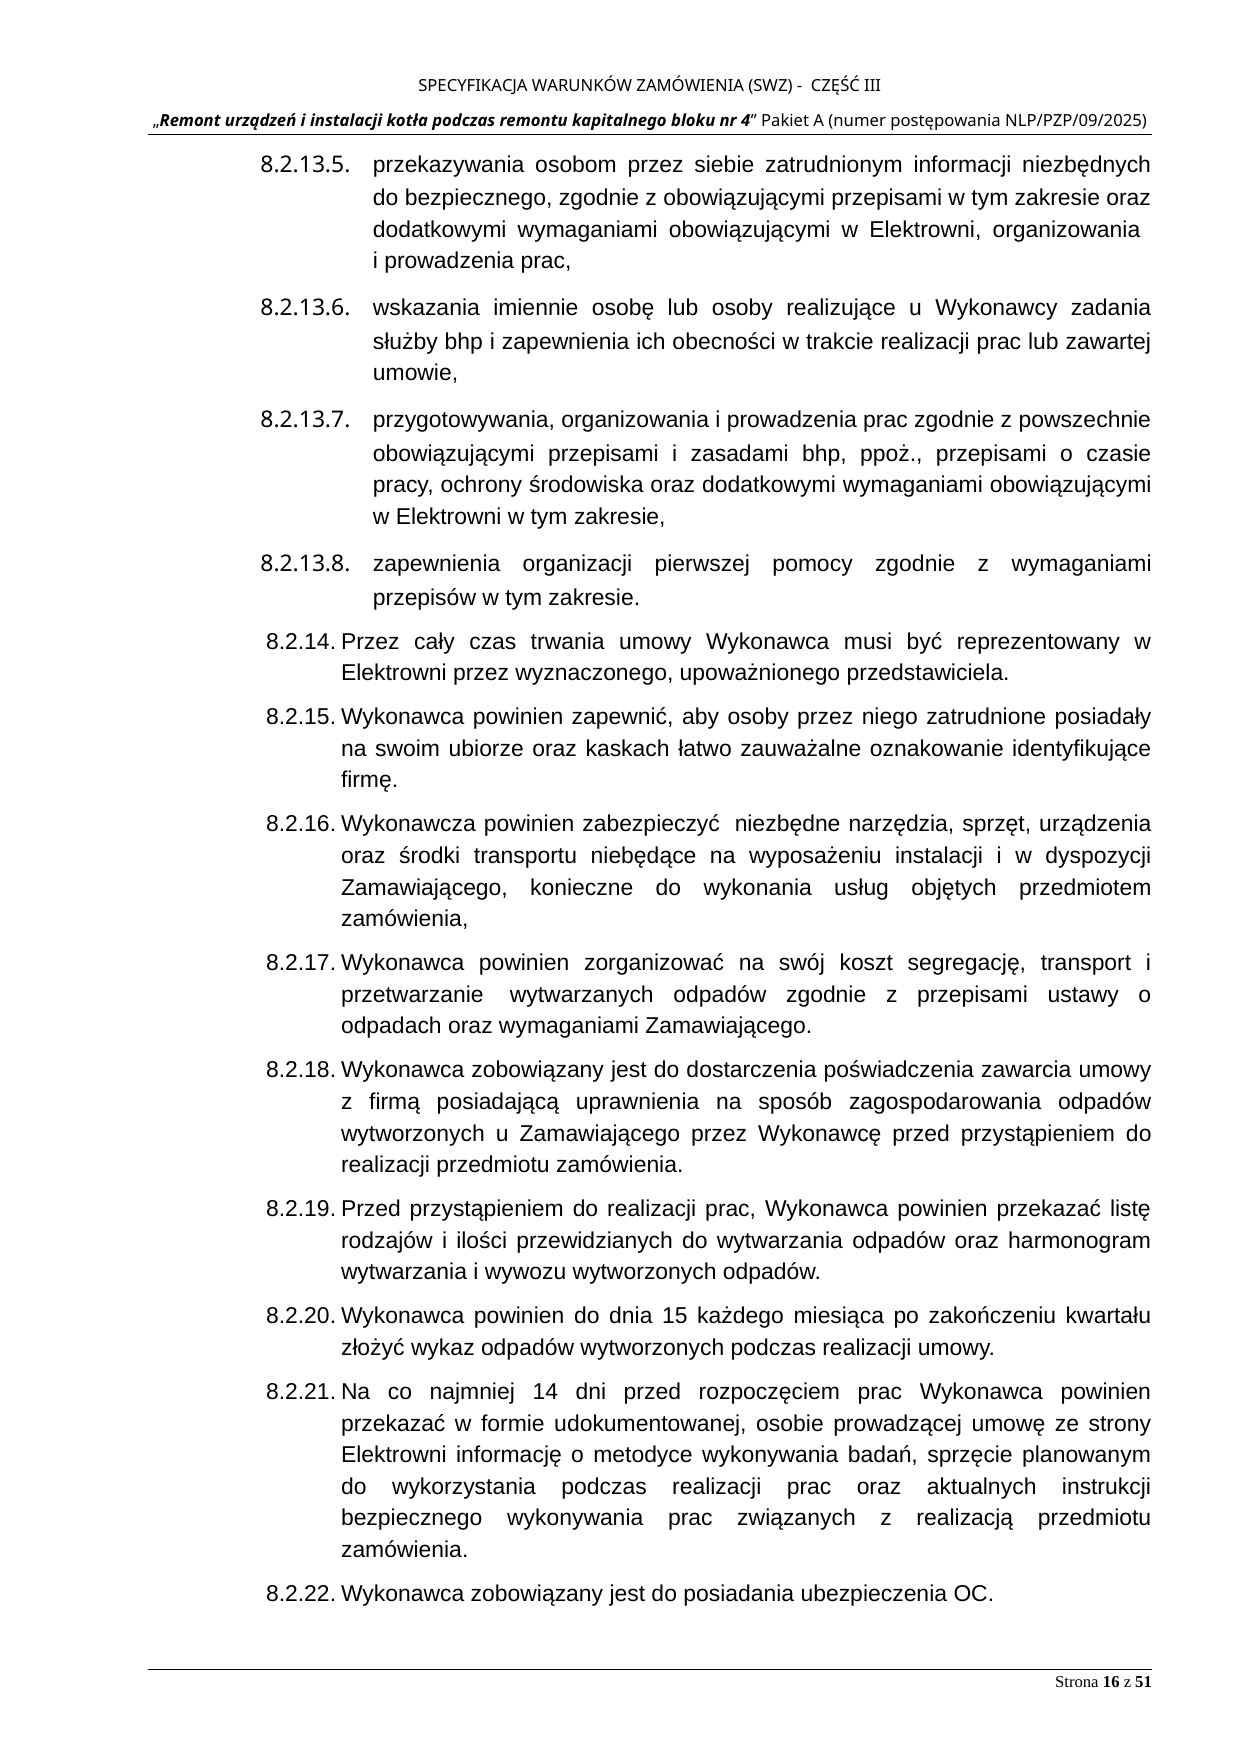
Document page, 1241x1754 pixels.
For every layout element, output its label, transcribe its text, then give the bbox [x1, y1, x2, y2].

subtitle przygotowywania, organizowania i prowadzenia prac zgodnie z powszechnie obowiązującymi przepisami i zasadami bhp, ppoż., przepisami o czasie pracy, ochrony środowiska oraz dodatkowymi wymaganiami obowiązującymi w Elektrowni w tym zakresie, [260, 403, 1152, 529]
subtitle Wykonawca powinien zorganizować na swój koszt segregację, transport i przetwarzanie wytwarzanych odpadów zgodnie z przepisami ustawy o odpadach oraz wymaganiami Zamawiającego. [266, 949, 1152, 1039]
subtitle Wykonawca zobowiązany jest do posiadania ubezpieczenia OC. [266, 1580, 1152, 1606]
subtitle Wykonawca powinien do dnia 15 każdego miesiąca po zakończeniu kwartału złożyć wykaz odpadów wytworzonych podczas realizacji umowy. [266, 1302, 1152, 1360]
subtitle Na co najmniej 14 dni przed rozpoczęciem prac Wykonawca powinien przekazać w formie udokumentowanej, osobie prowadzącej umowę ze strony Elektrowni informację o metodyce wykonywania badań, sprzęcie planowanym do wykorzystania podczas realizacji prac oraz aktualnych instrukcji bezpiecznego wykonywania prac związanych z realizacją przedmiotu zamówienia. [266, 1378, 1152, 1562]
subtitle Przez cały czas trwania umowy Wykonawca musi być reprezentowany w Elektrowni przez wyznaczonego, upoważnionego przedstawiciela. [266, 628, 1152, 686]
subtitle przekazywania osobom przez siebie zatrudnionym informacji niezbędnych do bezpiecznego, zgodnie z obowiązującymi przepisami w tym zakresie oraz dodatkowymi wymaganiami obowiązującymi w Elektrowni, organizowania i prowadzenia prac, [260, 148, 1152, 274]
subtitle wskazania imiennie osobę lub osoby realizujące u Wykonawcy zadania służby bhp i zapewnienia ich obecności w trakcie realizacji prac lub zawartej umowie, [260, 291, 1152, 386]
subtitle Wykonawcza powinien zabezpieczyć niezbędne narzędzia, sprzęt, urządzenia oraz środki transportu niebędące na wyposażeniu instalacji i w dyspozycji Zamawiającego, konieczne do wykonania usług objętych przedmiotem zamówienia, [266, 810, 1152, 931]
subtitle Wykonawca powinien zapewnić, aby osoby przez niego zatrudnione posiadały na swoim ubiorze oraz kaskach łatwo zauważalne oznakowanie identyfikujące firmę. [266, 703, 1152, 793]
subtitle Wykonawca zobowiązany jest do dostarczenia poświadczenia zawarcia umowy z firmą posiadającą uprawnienia na sposób zagospodarowania odpadów wytworzonych u Zamawiającego przez Wykonawcę przed przystąpieniem do realizacji przedmiotu zamówienia. [266, 1056, 1152, 1177]
subtitle zapewnienia organizacji pierwszej pomocy zgodnie z wymaganiami przepisów w tym zakresie. [260, 547, 1152, 610]
subtitle Przed przystąpieniem do realizacji prac, Wykonawca powinien przekazać listę rodzajów i ilości przewidzianych do wytwarzania odpadów oraz harmonogram wytwarzania i wywozu wytworzonych odpadów. [266, 1195, 1152, 1284]
